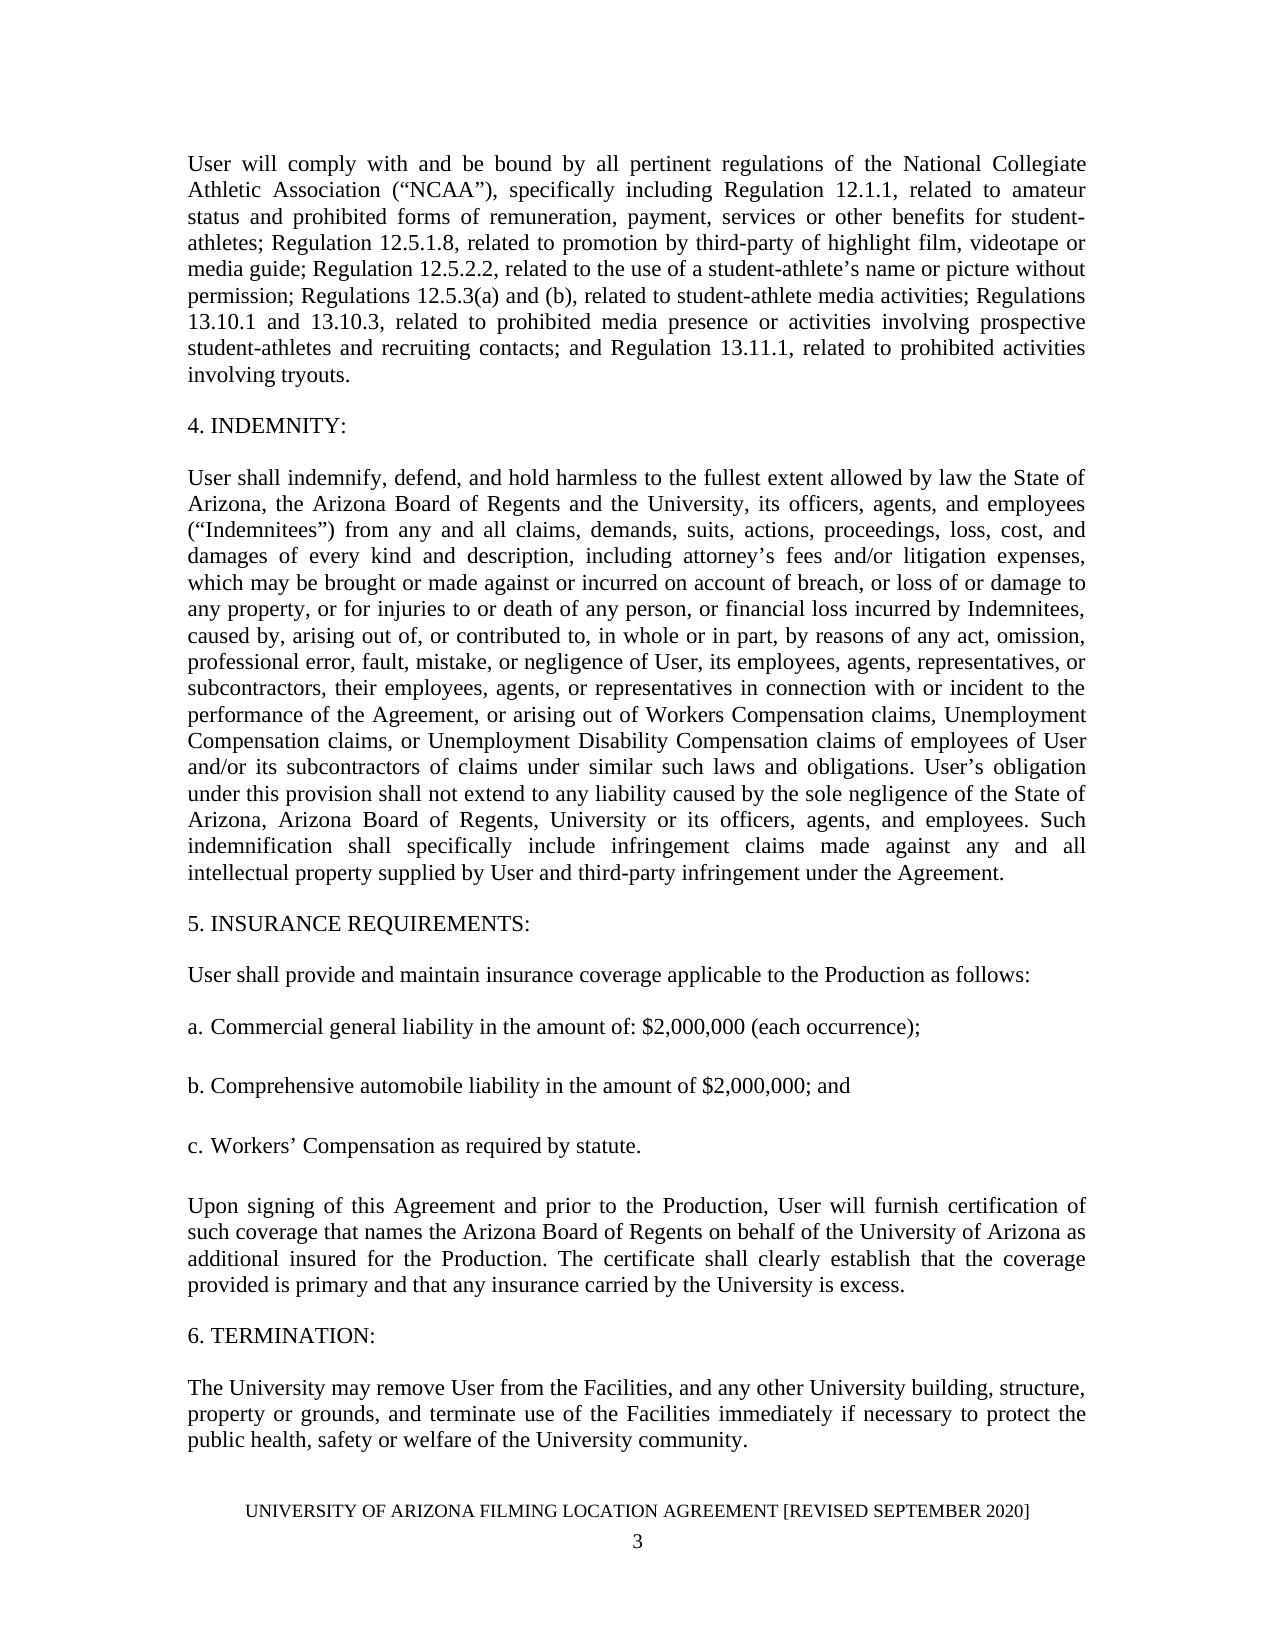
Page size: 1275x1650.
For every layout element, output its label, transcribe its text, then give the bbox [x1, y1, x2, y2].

list Commercial general liability in the amount of: $2,000,000 (each occurrence); [187, 1013, 1087, 1039]
text User shall provide and maintain insurance coverage applicable to the Production as follows: [187, 962, 1087, 988]
text Upon signing of this Agreement and prior to the Production, User will furnish certification of such coverage that names the Arizona Board of Regents on behalf of the University of Arizona as additional insured for the Production. The certificate shall clearly establish that the coverage provided is primary and that any insurance carried by the University is excess. [187, 1192, 1087, 1297]
list Workers’ Compensation as required by statute. [187, 1132, 1087, 1159]
list Comprehensive automobile liability in the amount of $2,000,000; and [187, 1073, 1087, 1099]
text 6. TERMINATION: [187, 1322, 1087, 1349]
text User will comply with and be bound by all pertinent regulations of the National Collegiate Athletic Association (“NCAA”), specifically including Regulation 12.1.1, related to amateur status and prohibited forms of remuneration, payment, services or other benefits for student-athletes; Regulation 12.5.1.8, related to promotion by third-party of highlight film, videotape or media guide; Regulation 12.5.2.2, related to the use of a student-athlete’s name or picture without permission; Regulations 12.5.3(a) and (b), related to student-athlete media activities; Regulations 13.10.1 and 13.10.3, related to prohibited media presence or activities involving prospective student-athletes and recruiting contacts; and Regulation 13.11.1, related to prohibited activities involving tryouts. [187, 150, 1087, 387]
text The University may remove User from the Facilities, and any other University building, structure, property or grounds, and terminate use of the Facilities immediately if necessary to protect the public health, safety or welfare of the University community. [187, 1374, 1087, 1453]
text User shall indemnify, defend, and hold harmless to the fullest extent allowed by law the State of Arizona, the Arizona Board of Regents and the University, its officers, agents, and employees (“Indemnitees”) from any and all claims, demands, suits, actions, proceedings, loss, cost, and damages of every kind and description, including attorney’s fees and/or litigation expenses, which may be brought or made against or incurred on account of breach, or loss of or damage to any property, or for injuries to or death of any person, or financial loss incurred by Indemnitees, caused by, arising out of, or contributed to, in whole or in part, by reasons of any act, omission, professional error, fault, mistake, or negligence of User, its employees, agents, representatives, or subcontractors, their employees, agents, or representatives in connection with or incident to the performance of the Agreement, or arising out of Workers Compensation claims, Unemployment Compensation claims, or Unemployment Disability Compensation claims of employees of User and/or its subcontractors of claims under similar such laws and obligations. User’s obligation under this provision shall not extend to any liability caused by the sole negligence of the State of Arizona, Arizona Board of Regents, University or its officers, agents, and employees. Such indemnification shall specifically include infringement claims made against any and all intellectual property supplied by User and third-party infringement under the Agreement. [187, 463, 1087, 885]
text 4. INDEMNITY: [187, 412, 1087, 438]
text 5. INSURANCE REQUIREMENTS: [187, 910, 1087, 937]
